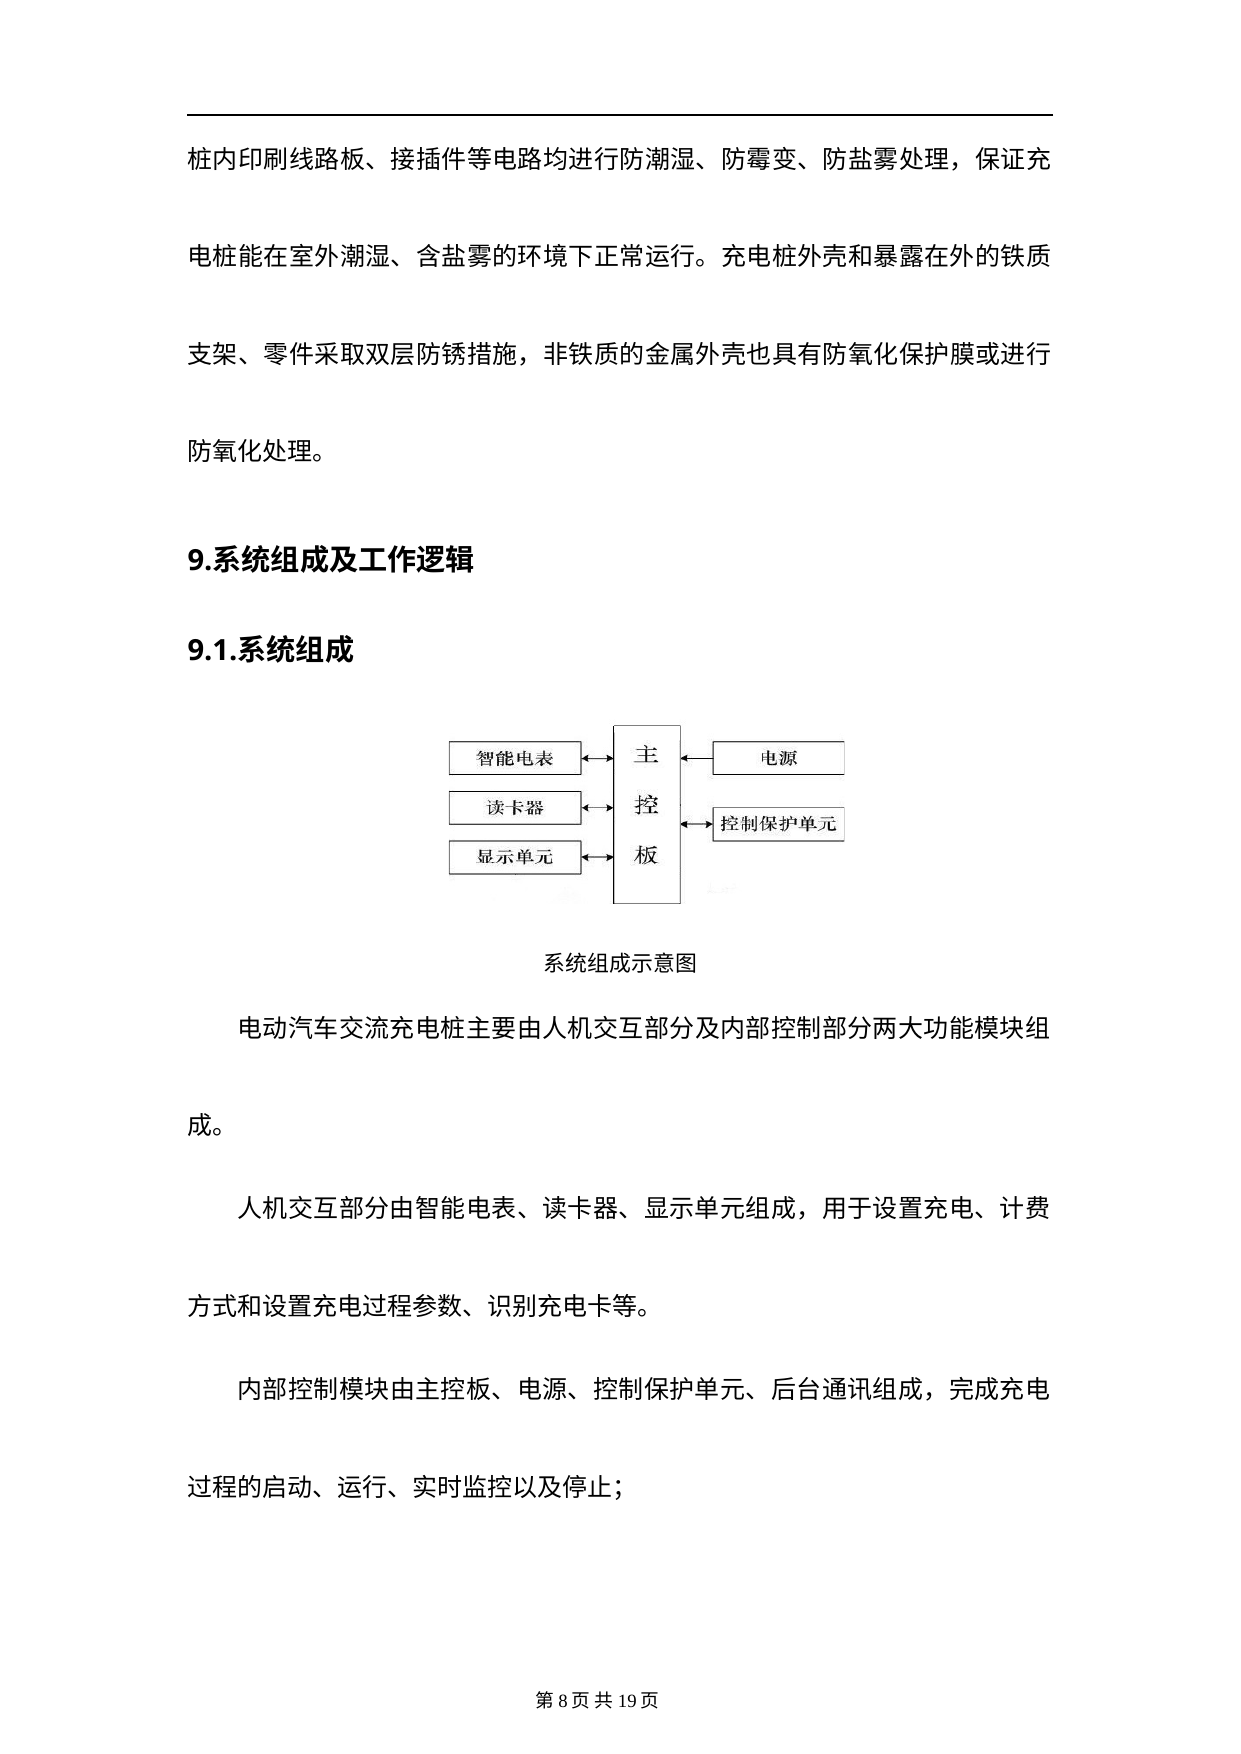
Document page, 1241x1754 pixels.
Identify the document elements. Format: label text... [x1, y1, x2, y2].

text 桩内印刷线路板、接插件等电路均进行防潮湿、防霉变、防盐雾处理，保证充电桩能在室外潮湿、含盐雾的环境下正常运行。充电桩外壳和暴露在外的铁质支架、零件采取双层防锈措施，非铁质的金属外壳也具有防氧化保护膜或进行防氧化处理。 [187, 125, 1053, 482]
picture [448, 705, 845, 904]
text 内部控制模块由主控板、电源、控制保护单元、后台通讯组成，完成充电过程的启动、运行、实时监控以及停止； [187, 1355, 1053, 1518]
text 电动汽车交流充电桩主要由人机交互部分及内部控制部分两大功能模块组成。 [187, 994, 1053, 1156]
subtitle 9.系统组成及工作逻辑 [187, 526, 1053, 591]
text 人机交互部分由智能电表、读卡器、显示单元组成，用于设置充电、计费方式和设置充电过程参数、识别充电卡等。 [187, 1174, 1053, 1337]
subtitle 9.1.系统组成 [187, 616, 1053, 681]
text 系统组成示意图 [187, 946, 1053, 978]
